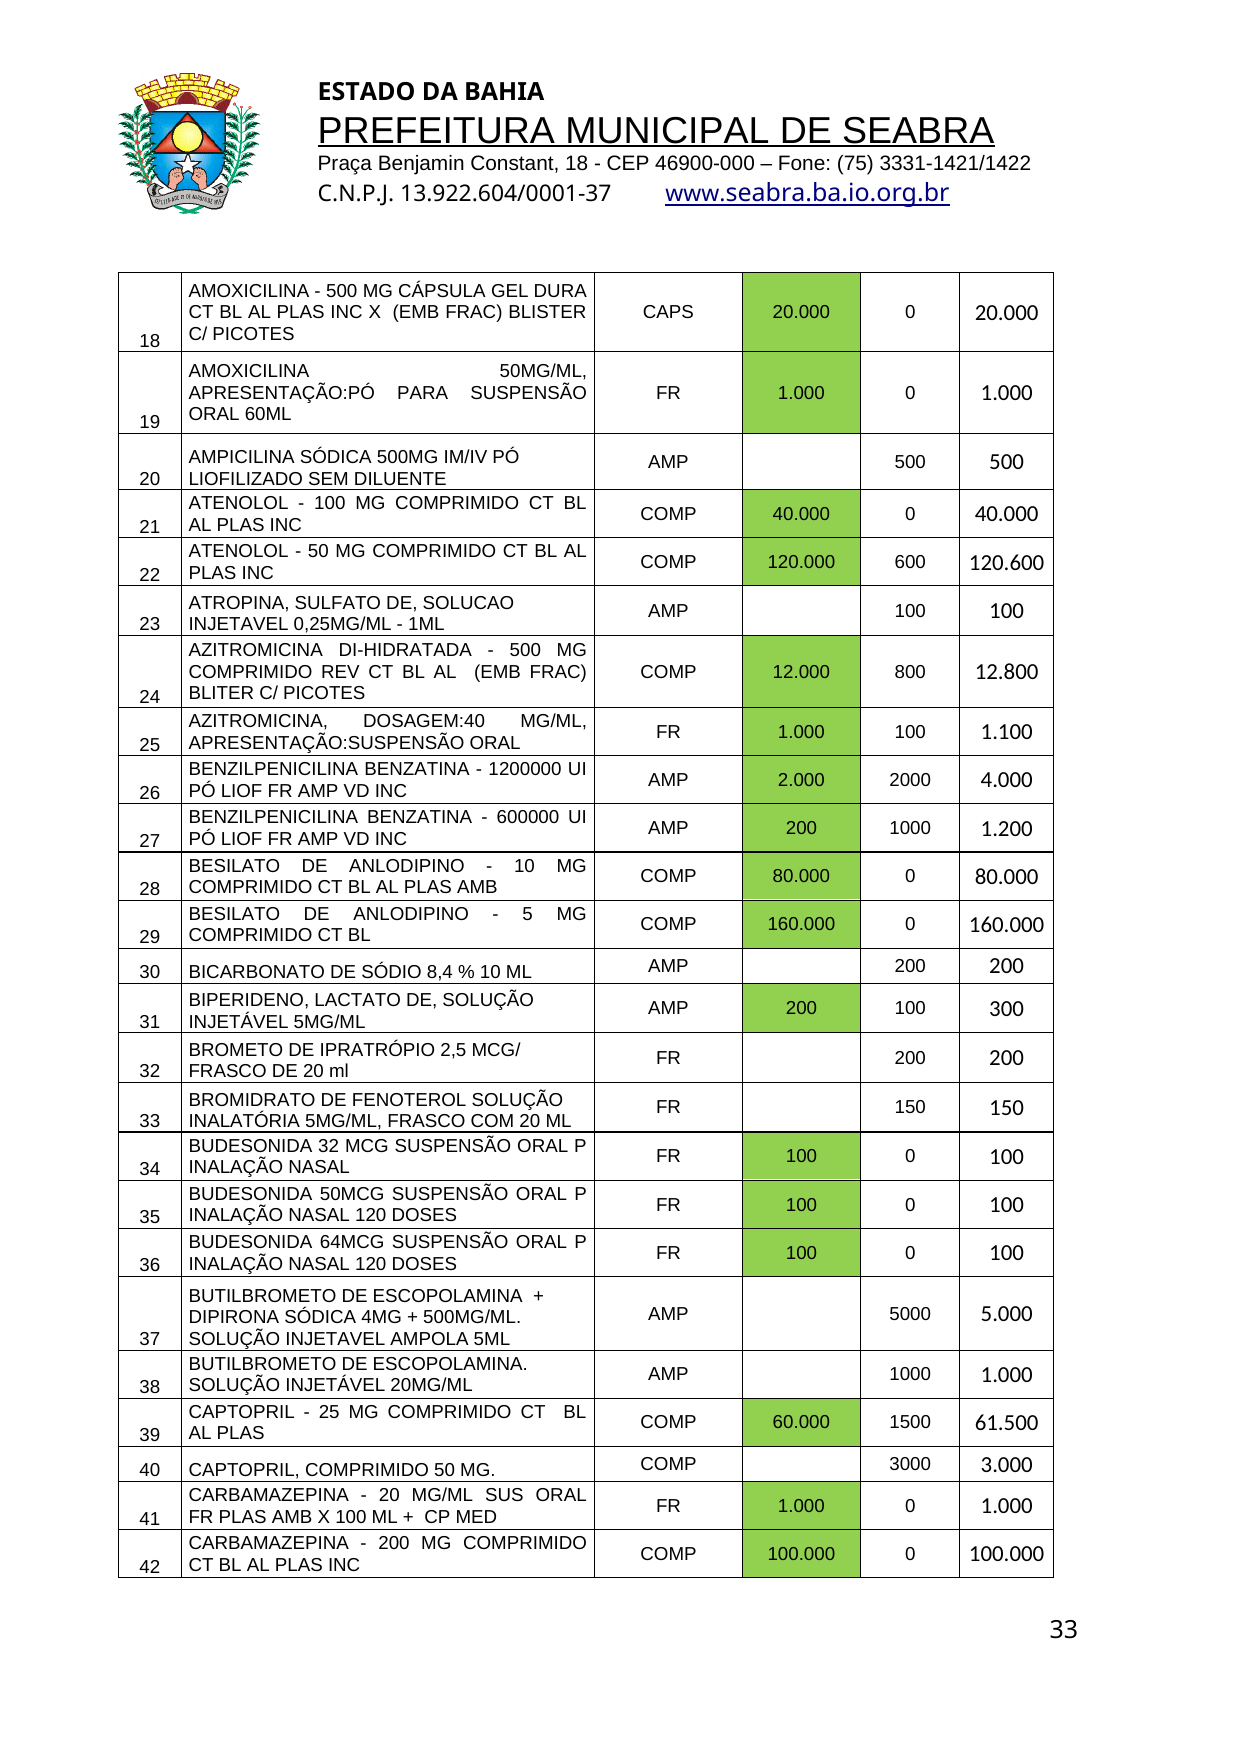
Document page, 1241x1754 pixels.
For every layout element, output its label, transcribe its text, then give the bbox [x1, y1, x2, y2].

table_cell CARBAMAZEPINA - 20 MG/ML SUS ORAL FR PLAS AMB X 100 ML + CP MED [182, 1482, 594, 1529]
table_cell AMP [595, 804, 742, 851]
table_cell 100 [861, 708, 959, 755]
table_cell BUDESONIDA 50MCG SUSPENSÃO ORAL P INALAÇÃO NASAL 120 DOSES [182, 1181, 594, 1228]
table_cell BENZILPENICILINA BENZATINA - 1200000 UI PÓ LIOF FR AMP VD INC [182, 756, 594, 803]
table_cell 100 [960, 586, 1053, 635]
table_cell 1000 [861, 1351, 959, 1398]
table_cell COMP [595, 901, 742, 948]
table_cell 1.000 [960, 1351, 1053, 1398]
table_cell COMP [595, 538, 742, 585]
table_cell 0 [861, 490, 959, 537]
table_cell 100 [743, 1133, 860, 1179]
table_cell 60.000 [743, 1399, 860, 1446]
table_cell 160.000 [960, 901, 1053, 948]
table_cell 100 [743, 1181, 860, 1228]
table_cell AMP [595, 586, 742, 635]
table_cell 23 [119, 586, 181, 635]
table_cell 35 [119, 1181, 181, 1228]
table_cell AZITROMICINA, DOSAGEM:40 MG/ML, APRESENTAÇÃO:SUSPENSÃO ORAL [182, 708, 594, 755]
table_cell COMP [595, 1447, 742, 1481]
table_cell 5.000 [960, 1277, 1053, 1349]
table_cell 5000 [861, 1277, 959, 1349]
table_cell 36 [119, 1229, 181, 1276]
table_cell 100 [861, 586, 959, 635]
table_cell 34 [119, 1133, 181, 1179]
table_cell 18 [119, 273, 181, 351]
table_cell BESILATO DE ANLODIPINO - 5 MG COMPRIMIDO CT BL [182, 901, 594, 948]
table_cell COMP [595, 853, 742, 899]
table_cell 0 [861, 1229, 959, 1276]
table_cell 100 [861, 984, 959, 1032]
table_cell 29 [119, 901, 181, 948]
table_cell 41 [119, 1482, 181, 1529]
table_cell 27 [119, 804, 181, 851]
table_cell ATENOLOL - 100 MG COMPRIMIDO CT BL AL PLAS INC [182, 490, 594, 537]
table_cell FR [595, 708, 742, 755]
table_cell 20.000 [743, 273, 860, 351]
table_cell 500 [960, 434, 1053, 489]
table_cell COMP [595, 1399, 742, 1446]
table_cell 200 [743, 984, 860, 1032]
table_cell BUTILBROMETO DE ESCOPOLAMINA. SOLUÇÃO INJETÁVEL 20MG/ML [182, 1351, 594, 1398]
table_cell 1.000 [743, 352, 860, 433]
table_cell 2.000 [743, 756, 860, 803]
table_cell [743, 1351, 860, 1398]
table_cell 21 [119, 490, 181, 537]
table_cell 200 [960, 1033, 1053, 1082]
table_cell 40.000 [960, 490, 1053, 537]
table_cell FR [595, 1229, 742, 1276]
table_cell 0 [861, 1181, 959, 1228]
table_cell 500 [861, 434, 959, 489]
table_cell BUDESONIDA 32 MCG SUSPENSÃO ORAL P INALAÇÃO NASAL [182, 1133, 594, 1179]
table_cell [743, 434, 860, 489]
table_cell 25 [119, 708, 181, 755]
table_cell 150 [960, 1083, 1053, 1131]
table_cell [743, 1447, 860, 1481]
table_cell 80.000 [743, 853, 860, 899]
table_cell FR [595, 1181, 742, 1228]
table_cell 200 [861, 949, 959, 983]
table_cell [743, 586, 860, 635]
table_cell BUTILBROMETO DE ESCOPOLAMINA + DIPIRONA SÓDICA 4MG + 500MG/ML. SOLUÇÃO INJETAVEL AMPOLA 5ML [182, 1277, 594, 1349]
table_cell CAPTOPRIL, COMPRIMIDO 50 MG. [182, 1447, 594, 1481]
table_cell 100 [960, 1229, 1053, 1276]
table_cell 1.000 [743, 708, 860, 755]
table_cell FR [595, 1482, 742, 1529]
table_cell 3.000 [960, 1447, 1053, 1481]
picture [118, 73, 303, 214]
table_cell AMP [595, 756, 742, 803]
table_cell 150 [861, 1083, 959, 1131]
table_cell 28 [119, 853, 181, 899]
table_cell AMP [595, 1277, 742, 1349]
table_cell 1500 [861, 1399, 959, 1446]
table_cell 120.600 [960, 538, 1053, 585]
table_cell 20.000 [960, 273, 1053, 351]
table_cell COMP [595, 490, 742, 537]
table_cell FR [595, 1083, 742, 1131]
table_cell 1.100 [960, 708, 1053, 755]
table_cell 0 [861, 352, 959, 433]
table_cell 1.000 [960, 1482, 1053, 1529]
table_cell 1.200 [960, 804, 1053, 851]
table_cell 40.000 [743, 490, 860, 537]
table_cell AMP [595, 984, 742, 1032]
table_cell BESILATO DE ANLODIPINO - 10 MG COMPRIMIDO CT BL AL PLAS AMB [182, 853, 594, 899]
table_cell 0 [861, 1482, 959, 1529]
table_cell BROMIDRATO DE FENOTEROL SOLUÇÃO INALATÓRIA 5MG/ML, FRASCO COM 20 ML [182, 1083, 594, 1131]
table_cell 100.000 [743, 1530, 860, 1577]
table_cell 1000 [861, 804, 959, 851]
table_cell FR [595, 1133, 742, 1179]
table_cell 100 [960, 1181, 1053, 1228]
table_cell 200 [743, 804, 860, 851]
table_cell 100.000 [960, 1530, 1053, 1577]
table_cell 80.000 [960, 853, 1053, 899]
table_cell 2000 [861, 756, 959, 803]
table_cell 0 [861, 1133, 959, 1179]
table_cell 40 [119, 1447, 181, 1481]
table_cell 26 [119, 756, 181, 803]
table_cell CAPS [595, 273, 742, 351]
table_cell 12.800 [960, 636, 1053, 707]
table_cell 1.000 [960, 352, 1053, 433]
table_cell BICARBONATO DE SÓDIO 8,4 % 10 ML [182, 949, 594, 983]
table_cell AMP [595, 434, 742, 489]
table_cell BIPERIDENO, LACTATO DE, SOLUÇÃO INJETÁVEL 5MG/ML [182, 984, 594, 1032]
table_cell FR [595, 1033, 742, 1082]
table_cell [743, 1277, 860, 1349]
table_cell BUDESONIDA 64MCG SUSPENSÃO ORAL P INALAÇÃO NASAL 120 DOSES [182, 1229, 594, 1276]
table_cell 800 [861, 636, 959, 707]
table_cell 200 [960, 949, 1053, 983]
table_cell 300 [960, 984, 1053, 1032]
table_cell COMP [595, 1530, 742, 1577]
table_cell 12.000 [743, 636, 860, 707]
table_cell 3000 [861, 1447, 959, 1481]
table_cell 100 [743, 1229, 860, 1276]
table_cell AZITROMICINA DI-HIDRATADA - 500 MG COMPRIMIDO REV CT BL AL (EMB FRAC) BLITER C/ PICOTES [182, 636, 594, 707]
table_cell CAPTOPRIL - 25 MG COMPRIMIDO CT BL AL PLAS [182, 1399, 594, 1446]
table_cell 4.000 [960, 756, 1053, 803]
table_cell 42 [119, 1530, 181, 1577]
table_cell [743, 1083, 860, 1131]
table_cell 0 [861, 901, 959, 948]
table_cell 61.500 [960, 1399, 1053, 1446]
table_cell 37 [119, 1277, 181, 1349]
table_cell ATENOLOL - 50 MG COMPRIMIDO CT BL AL PLAS INC [182, 538, 594, 585]
table_cell 20 [119, 434, 181, 489]
table_cell 600 [861, 538, 959, 585]
table_cell COMP [595, 636, 742, 707]
table_cell 1.000 [743, 1482, 860, 1529]
table_cell 38 [119, 1351, 181, 1398]
table_cell 160.000 [743, 901, 860, 948]
table_cell 33 [119, 1083, 181, 1131]
table_cell 100 [960, 1133, 1053, 1179]
table_cell 30 [119, 949, 181, 983]
table_cell 32 [119, 1033, 181, 1082]
table_cell 19 [119, 352, 181, 433]
table_cell AMOXICILINA 50MG/ML, APRESENTAÇÃO:PÓ PARA SUSPENSÃO ORAL 60ML [182, 352, 594, 433]
table_cell 0 [861, 1530, 959, 1577]
table_cell ATROPINA, SULFATO DE, SOLUCAO INJETAVEL 0,25MG/ML - 1ML [182, 586, 594, 635]
table_cell [743, 1033, 860, 1082]
table_cell AMP [595, 1351, 742, 1398]
table_cell 22 [119, 538, 181, 585]
table_cell 200 [861, 1033, 959, 1082]
table_cell [743, 949, 860, 983]
table_cell 31 [119, 984, 181, 1032]
table_cell CARBAMAZEPINA - 200 MG COMPRIMIDO CT BL AL PLAS INC [182, 1530, 594, 1577]
table_cell 120.000 [743, 538, 860, 585]
table_cell 0 [861, 273, 959, 351]
table_cell BENZILPENICILINA BENZATINA - 600000 UI PÓ LIOF FR AMP VD INC [182, 804, 594, 851]
table_cell 0 [861, 853, 959, 899]
table_cell AMOXICILINA - 500 MG CÁPSULA GEL DURA CT BL AL PLAS INC X (EMB FRAC) BLISTER C/ PICOTES [182, 273, 594, 351]
table_cell 24 [119, 636, 181, 707]
table_cell AMPICILINA SÓDICA 500MG IM/IV PÓ LIOFILIZADO SEM DILUENTE [182, 434, 594, 489]
table_cell 39 [119, 1399, 181, 1446]
table_cell FR [595, 352, 742, 433]
table_cell AMP [595, 949, 742, 983]
table_cell BROMETO DE IPRATRÓPIO 2,5 MCG/ FRASCO DE 20 ml [182, 1033, 594, 1082]
